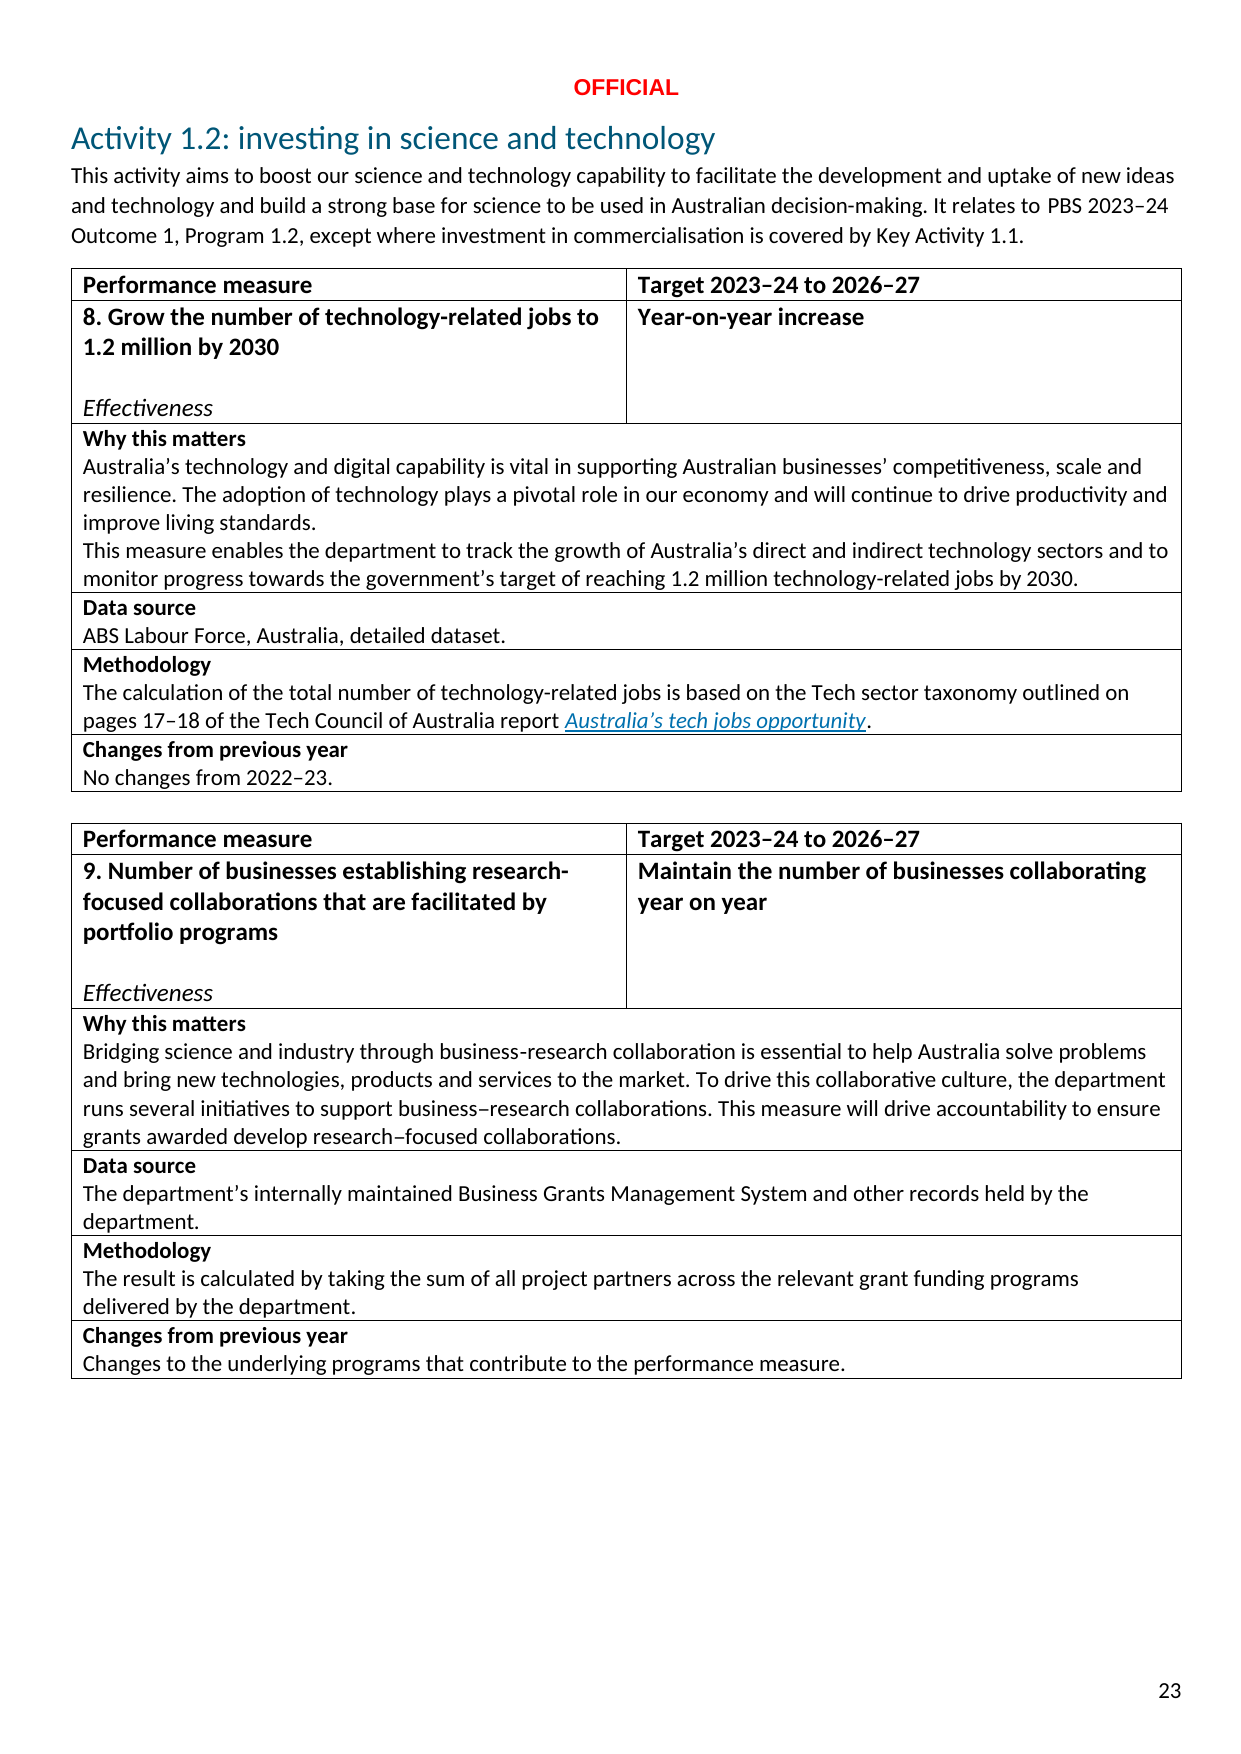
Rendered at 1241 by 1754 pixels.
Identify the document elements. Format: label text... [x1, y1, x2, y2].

table_cell 8. Grow the number of technology-related jobs to 1.2 million by 2030 Effectiveness [72, 301, 626, 423]
subtitle Activity 1.2: investing in science and technology [71, 117, 1181, 158]
table_cell Methodology The result is calculated by taking the sum of all project partners across the relevant grant funding programs delivered by the department. [72, 1236, 1181, 1320]
table_header Performance measure [72, 824, 626, 854]
table_cell Changes from previous year Changes to the underlying programs that contribute to the performance measure. [72, 1321, 1181, 1377]
text This activity aims to boost our science and technology capability to facilitate the development and uptake of new ideas and technology and build a strong base for science to be used in Australian decision-making. It relates to PBS 2023–24 Outcome 1, Program 1.2, except where investment in commercialisation is covered by Key Activity 1.1. [71, 161, 1181, 249]
table_header Performance measure [72, 269, 626, 300]
table_cell Changes from previous year No changes from 2022–23. [72, 735, 1181, 791]
table_header Target 2023–24 to 2026–27 [627, 824, 1181, 854]
table_header Target 2023–24 to 2026–27 [627, 269, 1181, 300]
table_cell Data source ABS Labour Force, Australia, detailed dataset. [72, 593, 1181, 649]
table_cell Year-on-year increase [627, 301, 1181, 423]
table_cell Why this matters Bridging science and industry through business‑research collaboration is essential to help Australia solve problems and bring new technologies, products and services to the market. To drive this collaborative culture, the department runs several initiatives to support business–research collaborations. This measure will drive accountability to ensure grants awarded develop research–focused collaborations. [72, 1009, 1181, 1150]
table_cell Maintain the number of businesses collaborating year on year [627, 855, 1181, 1008]
table_cell Why this matters Australia’s technology and digital capability is vital in supporting Australian businesses’ competitiveness, scale and resilience. The adoption of technology plays a pivotal role in our economy and will continue to drive productivity and improve living standards. This measure enables the department to track the growth of Australia’s direct and indirect technology sectors and to monitor progress towards the government’s target of reaching 1.2 million technology-related jobs by 2030. [72, 424, 1181, 592]
table_cell Methodology The calculation of the total number of technology-related jobs is based on the Tech sector taxonomy outlined on pages 17–18 of the Tech Council of Australia report Australia’s tech jobs opportunity. [72, 650, 1181, 734]
table_cell Data source The department’s internally maintained Business Grants Management System and other records held by the department. [72, 1151, 1181, 1235]
table_cell 9. Number of businesses establishing research-focused collaborations that are facilitated by portfolio programs Effectiveness [72, 855, 626, 1008]
